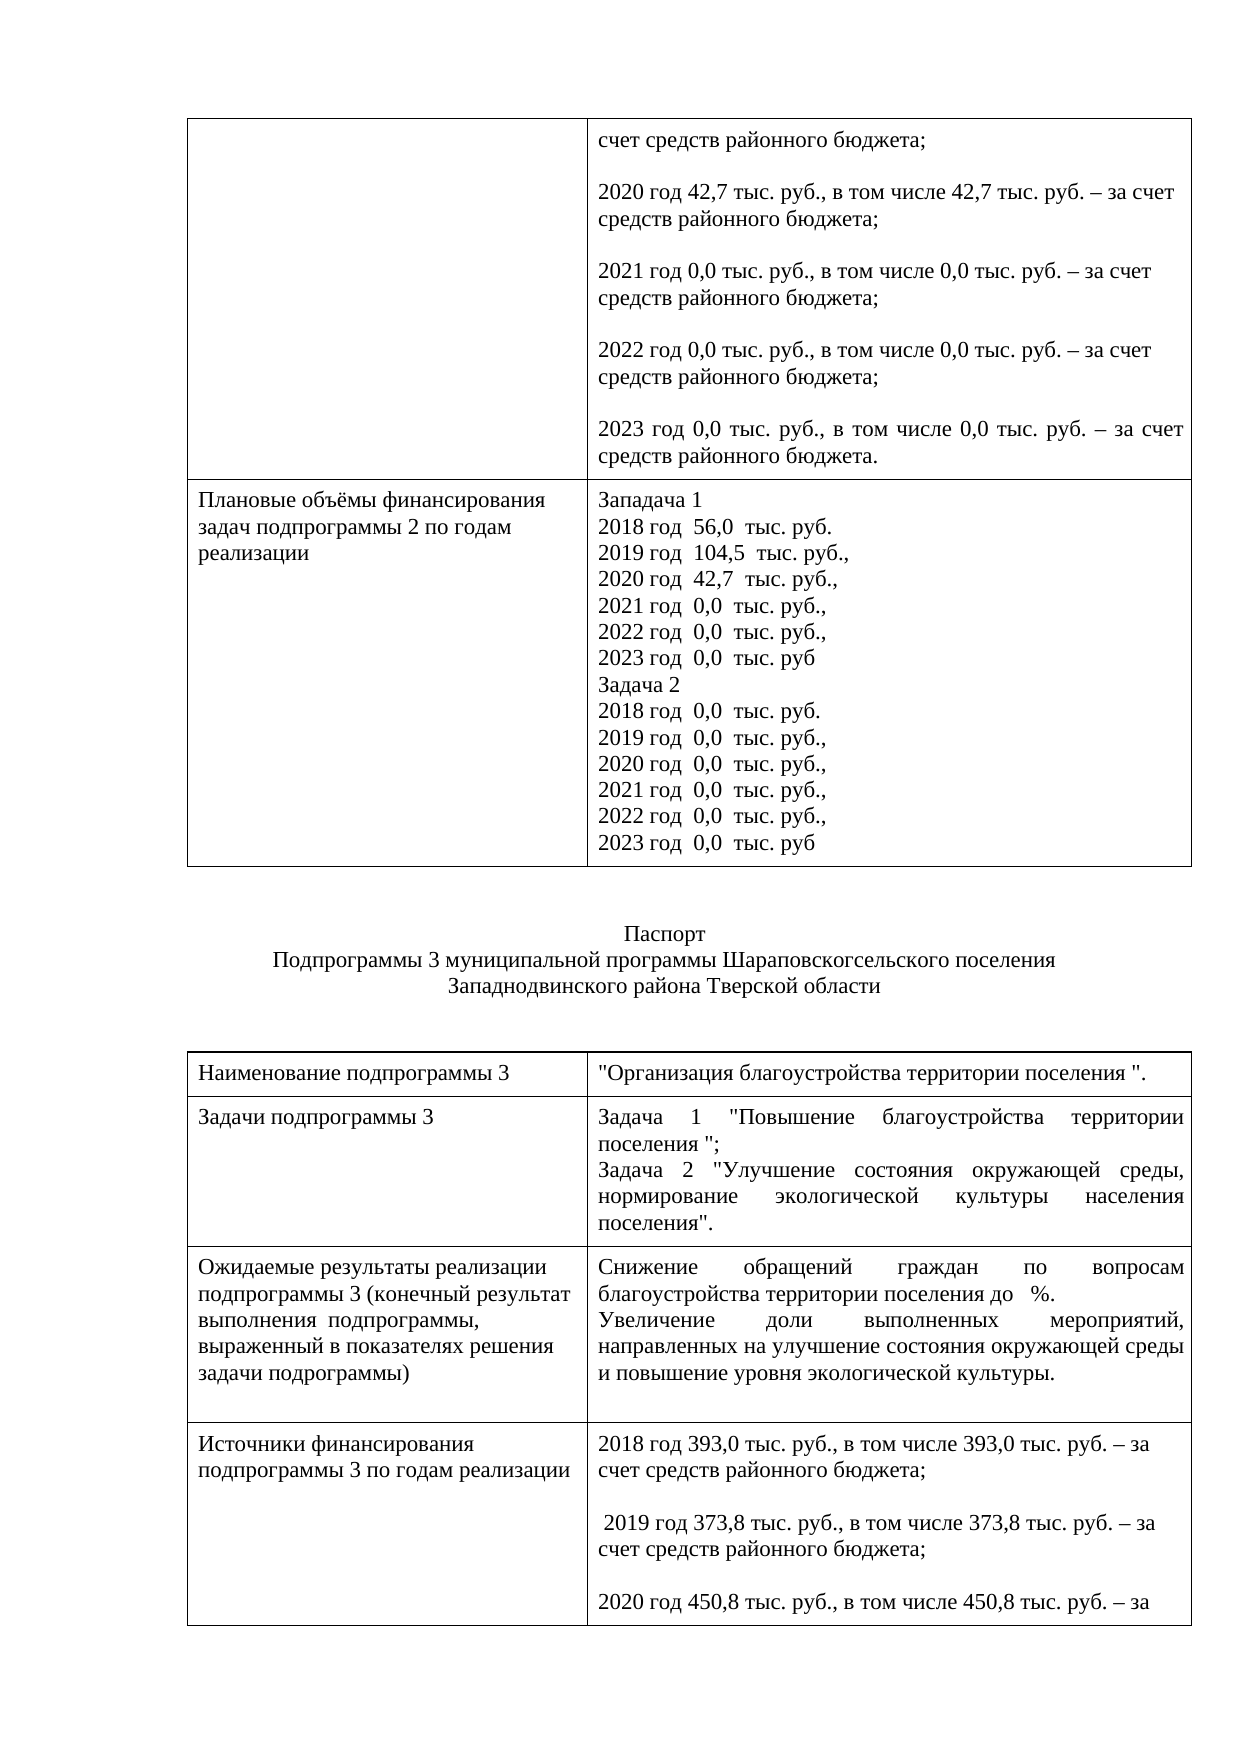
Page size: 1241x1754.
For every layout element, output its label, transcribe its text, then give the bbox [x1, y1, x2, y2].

table_header Наименование подпрограммы 3 [188, 1053, 587, 1096]
table_header "Организация благоустройства территории поселения ". [588, 1053, 1191, 1096]
table_cell Задачи подпрограммы 3 [188, 1097, 587, 1246]
text Подпрограммы 3 муниципальной программы Шараповскогсельского поселения [177, 946, 1152, 972]
text Паспорт [177, 920, 1152, 946]
table_cell Ожидаемые результаты реализации подпрограммы 3 (конечный результат выполнения подпрограммы, выраженный в показателях решения задачи подрограммы) [188, 1247, 587, 1422]
text Западнодвинского района Тверской области [177, 972, 1152, 999]
table_cell Задача 1 "Повышение благоустройства территории поселения "; Задача 2 "Улучшение состояния окружающей среды, нормирование экологической культуры населения поселения". [588, 1097, 1191, 1246]
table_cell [588, 1423, 1191, 1625]
table_cell Плановые объёмы финансирования задач подпрограммы 2 по годам реализации [188, 480, 587, 866]
table_cell Снижение обращений граждан по вопросам благоустройства территории поселения до %. Увеличение доли выполненных мероприятий, направленных на улучшение состояния окружающей среды и повышение уровня экологической культуры. [588, 1247, 1191, 1422]
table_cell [188, 1423, 587, 1625]
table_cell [588, 119, 1191, 479]
table_cell Западача 1 2018 год 56,0 тыс. руб. 2019 год 104,5 тыс. руб., 2020 год 42,7 тыс. руб., 2021 год 0,0 тыс. руб., 2022 год 0,0 тыс. руб., 2023 год 0,0 тыс. руб Задача 2 2018 год 0,0 тыс. руб. 2019 год 0,0 тыс. руб., 2020 год 0,0 тыс. руб., 2021 год 0,0 тыс. руб., 2022 год 0,0 тыс. руб., 2023 год 0,0 тыс. руб [588, 480, 1191, 866]
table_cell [188, 119, 587, 479]
